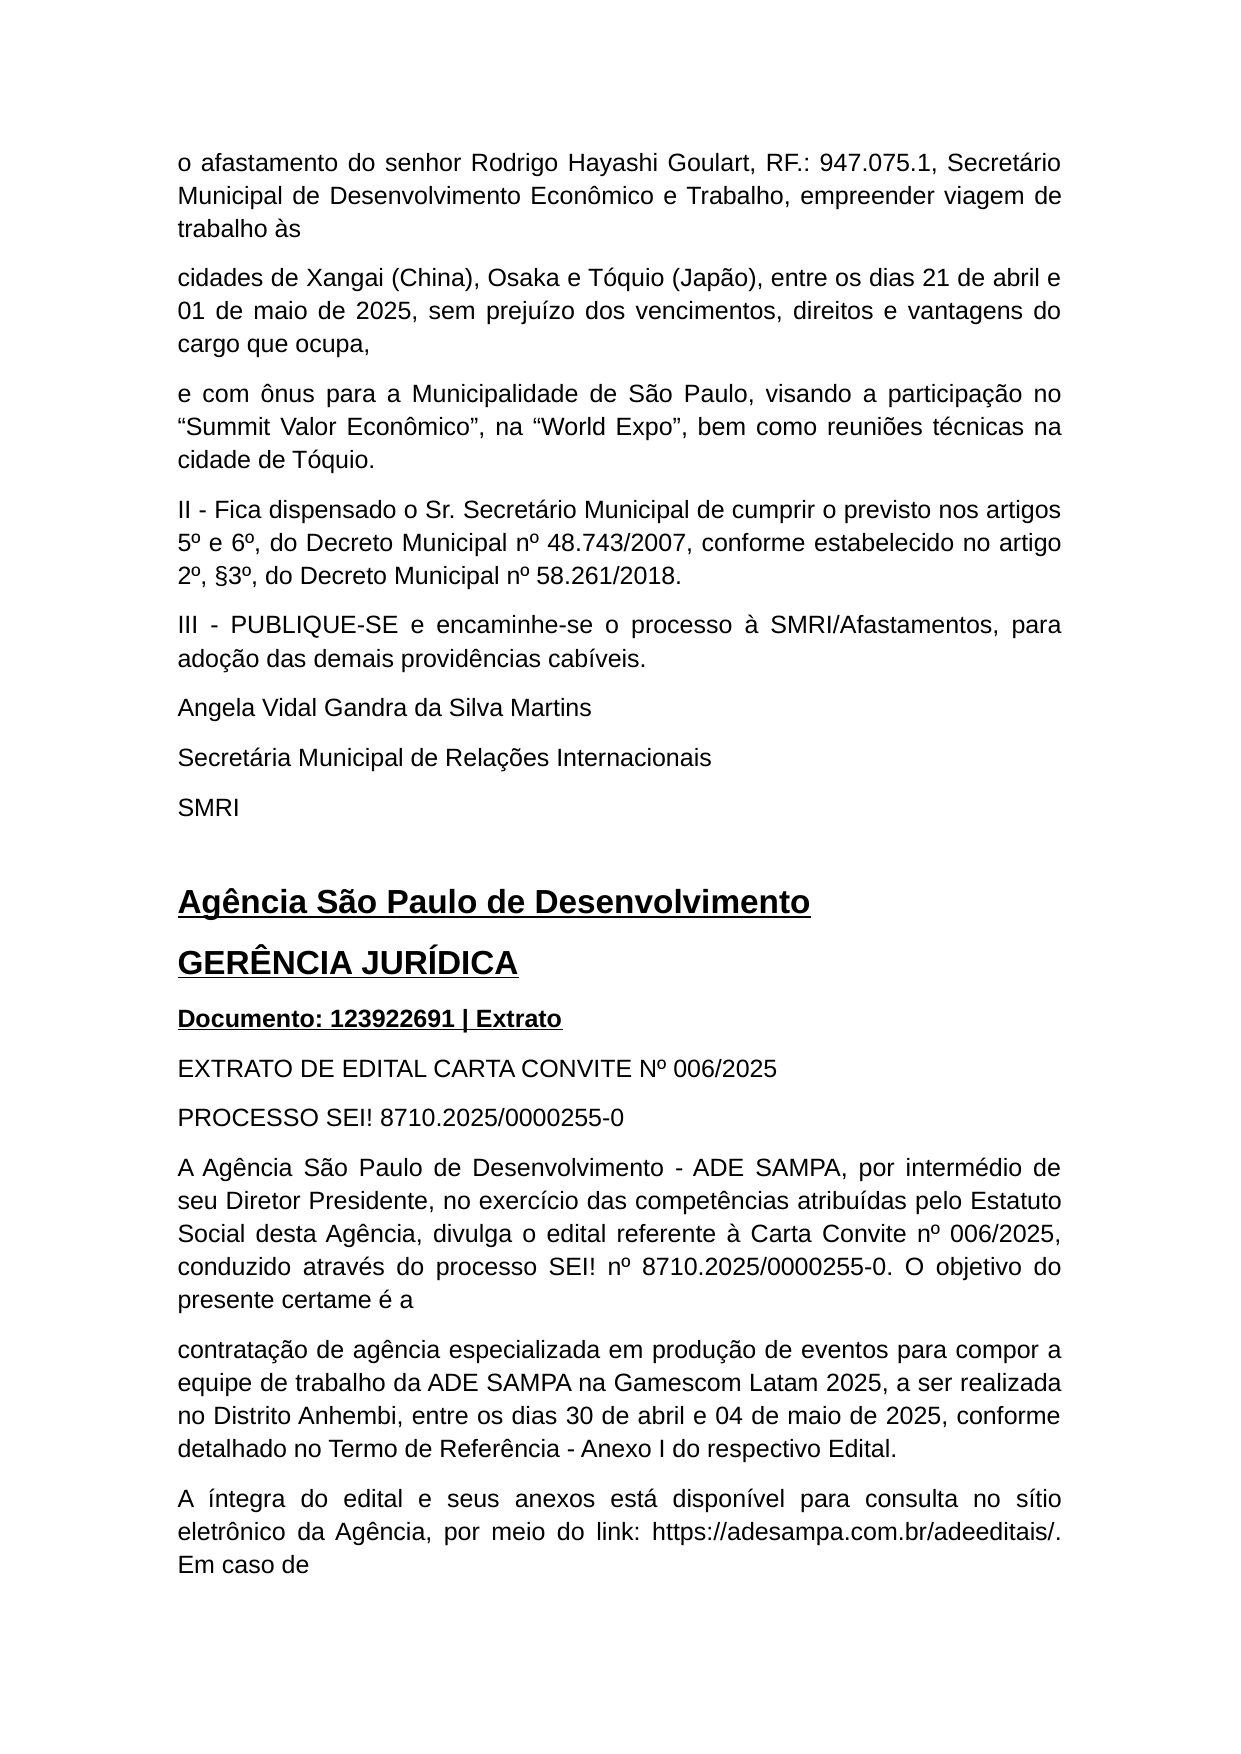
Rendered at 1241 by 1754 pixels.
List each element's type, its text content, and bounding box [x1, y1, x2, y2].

text A Agência São Paulo de Desenvolvimento - ADE SAMPA, por intermédio de seu Diretor Presidente, no exercício das competências atribuídas pelo Estatuto Social desta Agência, divulga o edital referente à Carta Convite nº 006/2025, conduzido através do processo SEI! nº 8710.2025/0000255-0. O objetivo do presente certame é a [177, 1153, 1063, 1314]
text SMRI [177, 793, 1063, 861]
text GERÊNCIA JURÍDICA [177, 943, 1063, 982]
text e com ônus para a Municipalidade de São Paulo, visando a participação no “Summit Valor Econômico”, na “World Expo”, bem como reuniões técnicas na cidade de Tóquio. [177, 379, 1063, 474]
text Agência São Paulo de Desenvolvimento [177, 882, 1063, 921]
text PROCESSO SEI! 8710.2025/0000255-0 [177, 1103, 1063, 1132]
text Documento: 123922691 | Extrato [177, 1004, 1063, 1033]
text o afastamento do senhor Rodrigo Hayashi Goulart, RF.: 947.075.1, Secretário Municipal de Desenvolvimento Econômico e Trabalho, empreender viagem de trabalho às [177, 148, 1063, 242]
text cidades de Xangai (China), Osaka e Tóquio (Japão), entre os dias 21 de abril e 01 de maio de 2025, sem prejuízo dos vencimentos, direitos e vantagens do cargo que ocupa, [177, 263, 1063, 358]
text III - PUBLIQUE-SE e encaminhe-se o processo à SMRI/Afastamentos, para adoção das demais providências cabíveis. [177, 611, 1063, 672]
text EXTRATO DE EDITAL CARTA CONVITE Nº 006/2025 [177, 1054, 1063, 1082]
text A íntegra do edital e seus anexos está disponível para consulta no sítio eletrônico da Agência, por meio do link: https://adesampa.com.br/adeeditais/. Em caso de [177, 1483, 1063, 1578]
text Secretária Municipal de Relações Internacionais [177, 743, 1063, 772]
text II - Fica dispensado o Sr. Secretário Municipal de cumprir o previsto nos artigos 5º e 6º, do Decreto Municipal nº 48.743/2007, conforme estabelecido no artigo 2º, §3º, do Decreto Municipal nº 58.261/2018. [177, 495, 1063, 589]
text Angela Vidal Gandra da Silva Martins [177, 693, 1063, 722]
text contratação de agência especializada em produção de eventos para compor a equipe de trabalho da ADE SAMPA na Gamescom Latam 2025, a ser realizada no Distrito Anhembi, entre os dias 30 de abril e 04 de maio de 2025, conforme detalhado no Termo de Referência - Anexo I do respectivo Edital. [177, 1335, 1063, 1463]
